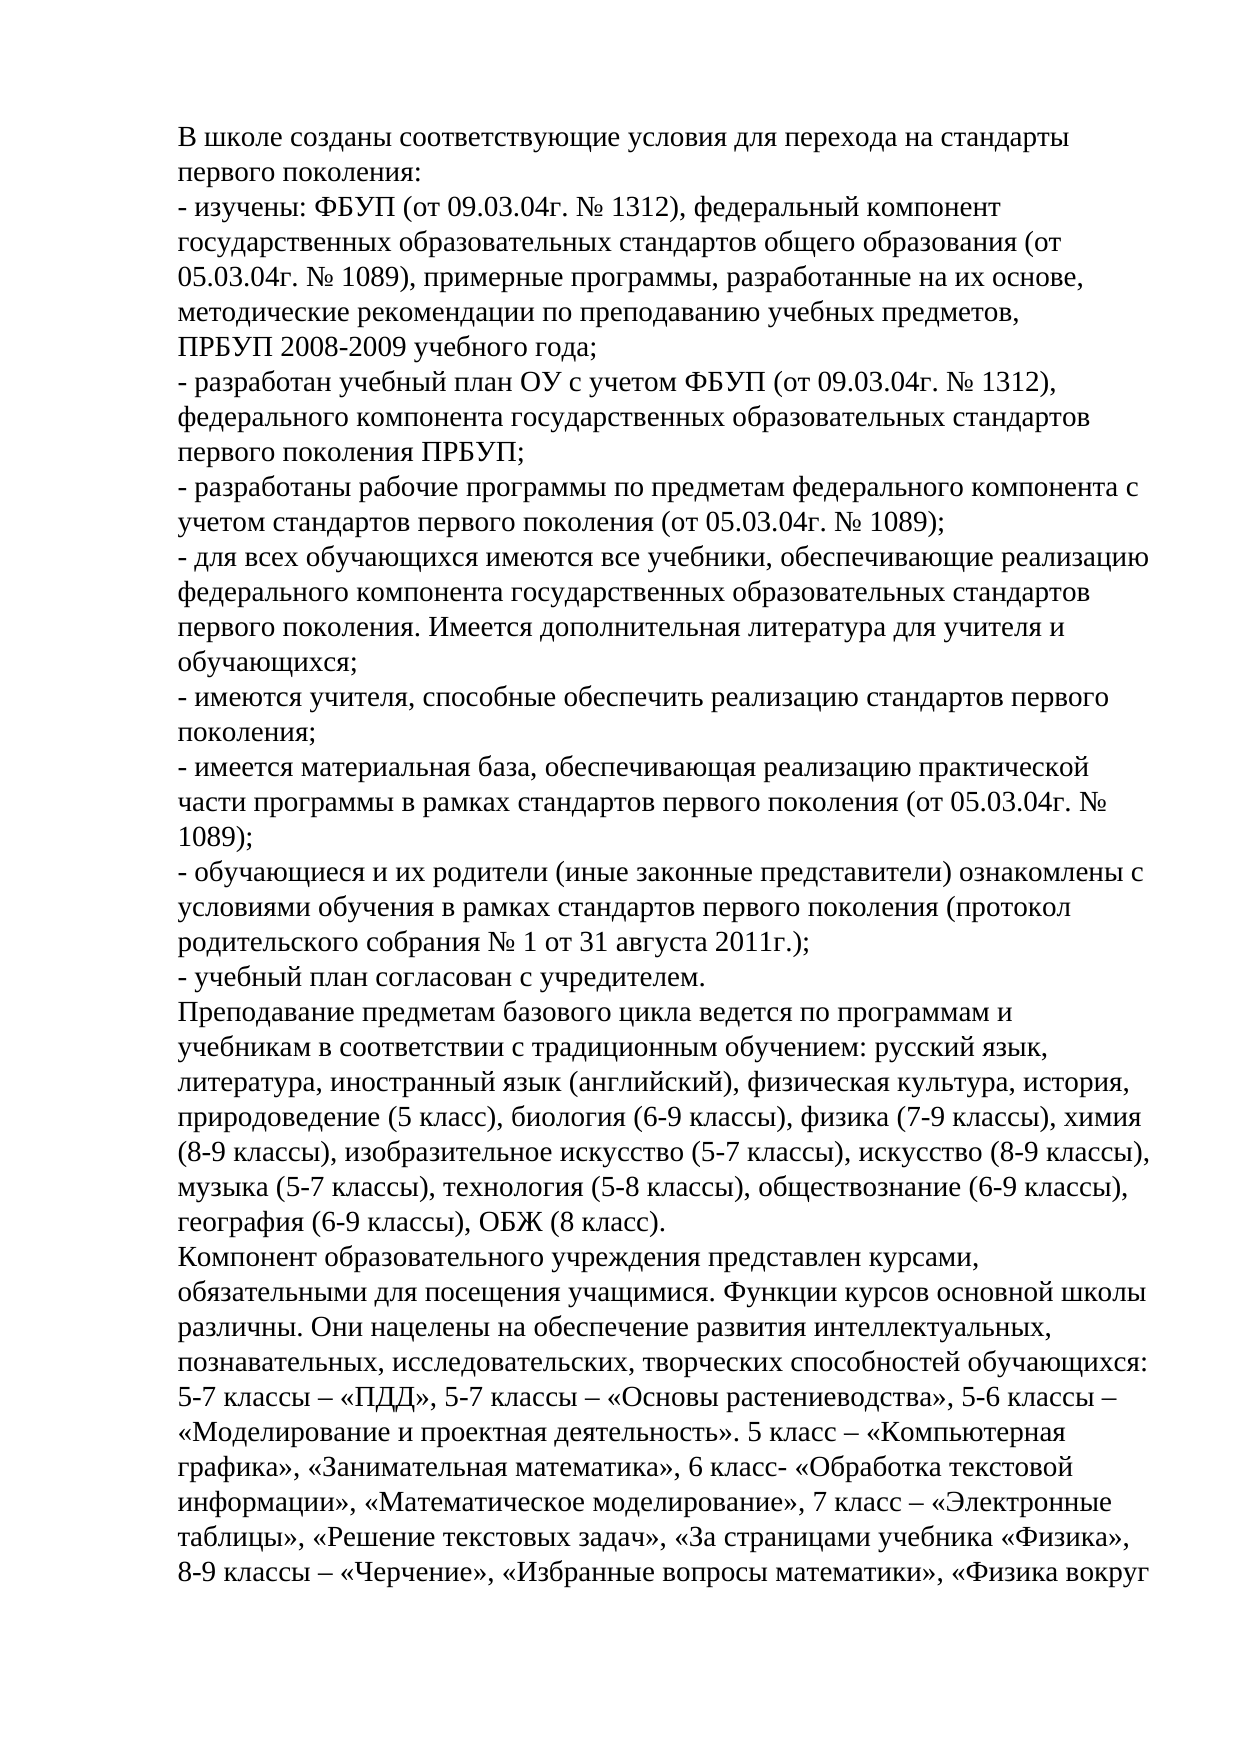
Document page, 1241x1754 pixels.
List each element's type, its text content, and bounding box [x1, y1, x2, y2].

text - разработан учебный план ОУ с учетом ФБУП (от 09.03.04г. № 1312), федерального компонента государственных образовательных стандартов первого поколения ПРБУП; [177, 363, 1152, 468]
text - имеются учителя, способные обеспечить реализацию стандартов первого поколения; [177, 678, 1152, 748]
text - обучающиеся и их родители (иные законные представители) ознакомлены с условиями обучения в рамках стандартов первого поколения (протокол родительского собрания № 1 от 31 августа 2011г.); [177, 853, 1152, 958]
text - изучены: ФБУП (от 09.03.04г. № 1312), федеральный компонент государственных образовательных стандартов общего образования (от 05.03.04г. № 1089), примерные программы, разработанные на их основе, методические рекомендации по преподаванию учебных предметов, ПРБУП 2008-2009 учебного года; [177, 188, 1152, 363]
text В школе созданы соответствующие условия для перехода на стандарты первого поколения: [177, 118, 1152, 188]
text - учебный план согласован с учредителем. [177, 958, 1152, 993]
text - имеется материальная база, обеспечивающая реализацию практической части программы в рамках стандартов первого поколения (от 05.03.04г. № 1089); [177, 748, 1152, 853]
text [177, 1238, 1152, 1588]
text - для всех обучающихся имеются все учебники, обеспечивающие реализацию федерального компонента государственных образовательных стандартов первого поколения. Имеется дополнительная литература для учителя и обучающихся; [177, 538, 1152, 678]
text - разработаны рабочие программы по предметам федерального компонента с учетом стандартов первого поколения (от 05.03.04г. № 1089); [177, 468, 1152, 538]
text Преподавание предметам базового цикла ведется по программам и учебникам в соответствии с традиционным обучением: русский язык, литература, иностранный язык (английский), физическая культура, история, природоведение (5 класс), биология (6-9 классы), физика (7-9 классы), химия (8-9 классы), изобразительное искусство (5-7 классы), искусство (8-9 классы), музыка (5-7 классы), технология (5-8 классы), обществознание (6-9 классы), география (6-9 классы), ОБЖ (8 класс). [177, 993, 1152, 1238]
